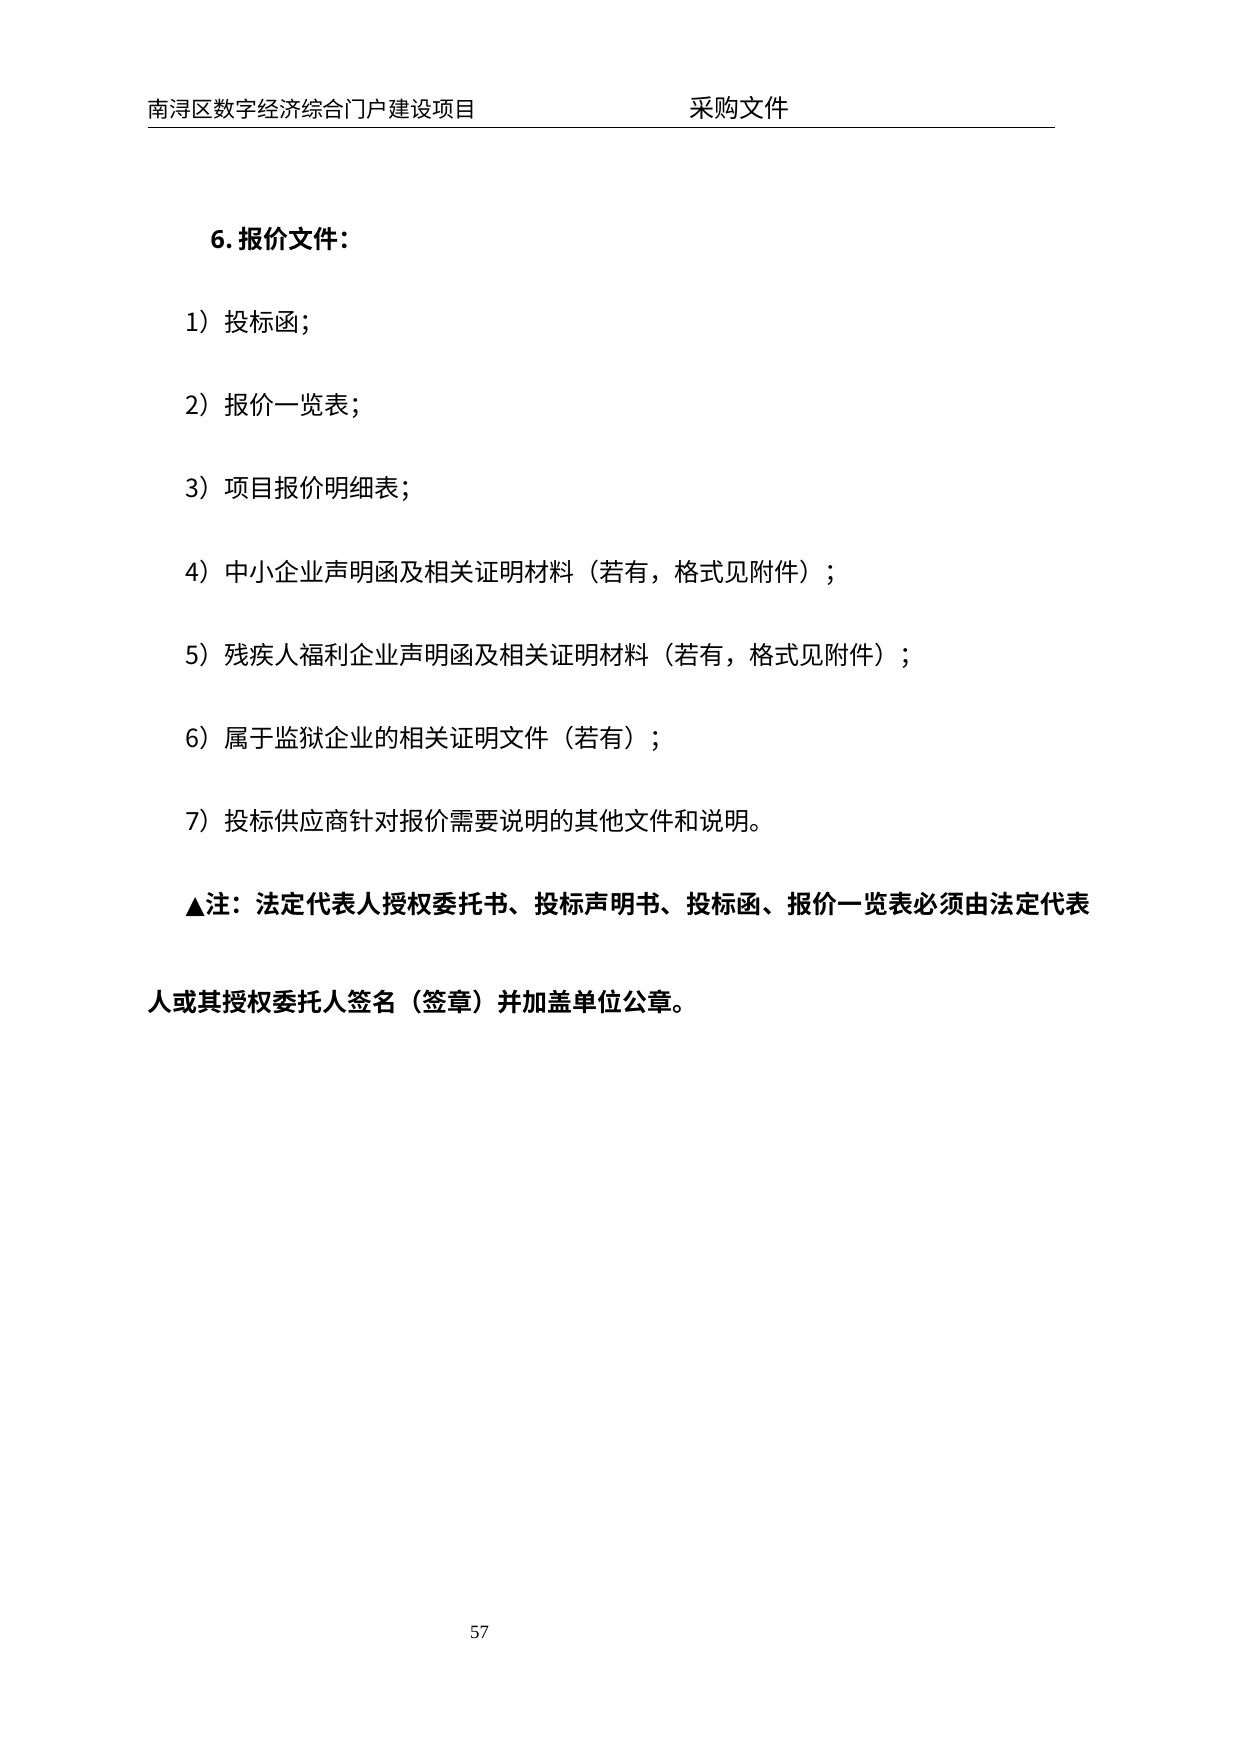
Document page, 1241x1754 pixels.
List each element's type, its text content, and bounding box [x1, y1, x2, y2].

text ▲注：法定代表人授权委托书、投标声明书、投标函、报价一览表必须由法定代表人或其授权委托人签名（签章）并加盖单位公章。 [148, 870, 1092, 1033]
text 1）投标函； [148, 288, 1092, 353]
text 5）残疾人福利企业声明函及相关证明材料（若有，格式见附件）； [148, 621, 1092, 686]
text 7）投标供应商针对报价需要说明的其他文件和说明。 [148, 787, 1092, 852]
text 6）属于监狱企业的相关证明文件（若有）； [148, 704, 1092, 769]
text 3）项目报价明细表； [148, 454, 1092, 519]
text 2）报价一览表； [148, 371, 1092, 436]
text 6. 报价文件： [148, 205, 1092, 270]
text 4）中小企业声明函及相关证明材料（若有，格式见附件）； [148, 538, 1092, 603]
